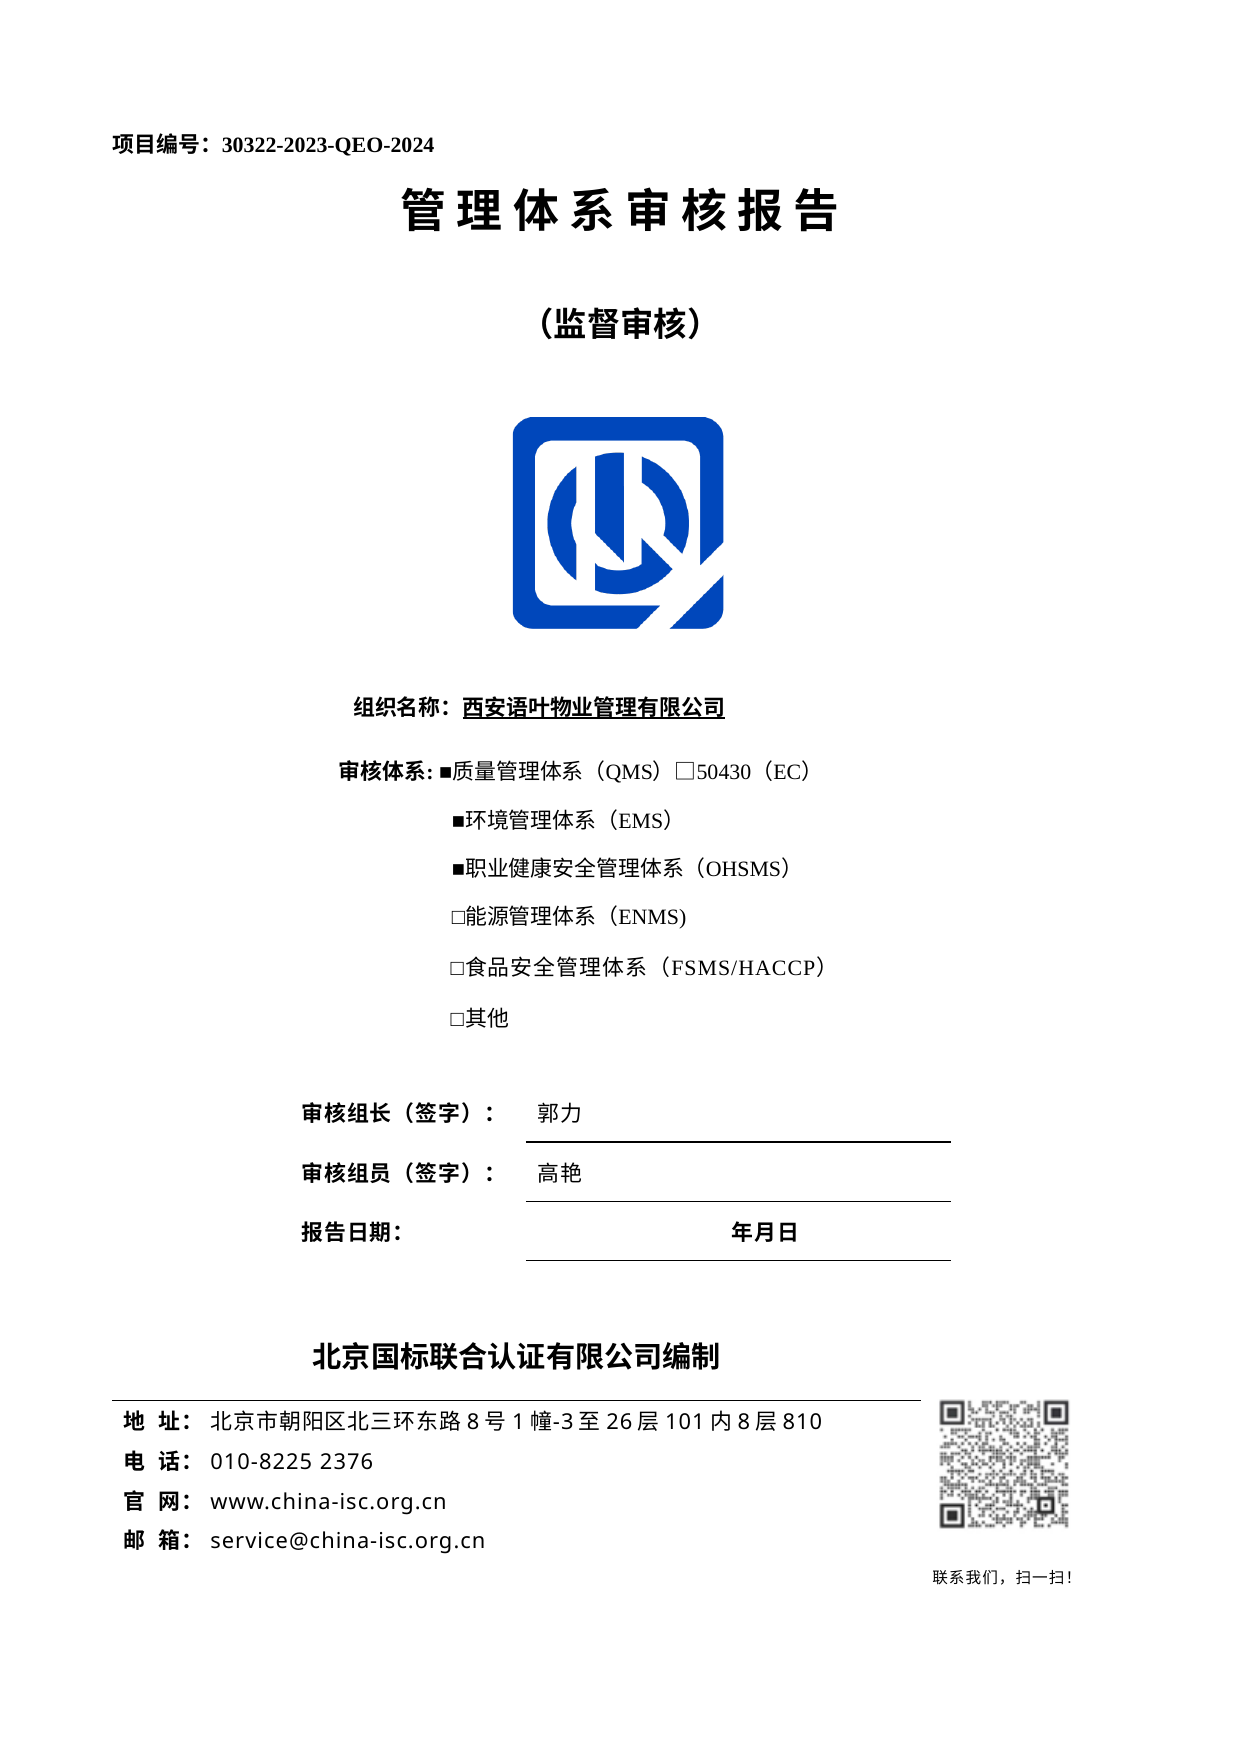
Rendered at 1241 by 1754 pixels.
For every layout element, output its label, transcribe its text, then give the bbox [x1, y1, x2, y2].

table_cell 审核组员（签字）： [290, 1141, 526, 1201]
text 管理体系审核报告 [112, 159, 1128, 257]
text 项目编号：30322-2023-QEO-2024 [112, 127, 1128, 159]
text ■环境管理体系（EMS） [112, 802, 1128, 835]
picture [512, 417, 724, 629]
text □食品安全管理体系（FSMS/HACCP） [437, 950, 1128, 982]
text ■职业健康安全管理体系（OHSMS） [112, 851, 1128, 883]
table_header 审核组长（签字）： [290, 1083, 526, 1141]
table_header 郭力 [526, 1083, 951, 1141]
text □能源管理体系（ENMS) [112, 899, 1128, 931]
table_cell 高艳 [526, 1143, 951, 1201]
text （监督审核） [112, 290, 1128, 355]
text 审核体系: ■质量管理体系（QMS）□50430（EC） [112, 754, 1128, 786]
text 组织名称：西安语叶物业管理有限公司 [112, 690, 1128, 722]
table_cell 报告日期： [290, 1201, 526, 1259]
table_header 联系我们，扫一扫！ [921, 1323, 1150, 1596]
picture [932, 1395, 1078, 1538]
table_cell 地 址： 北京市朝阳区北三环东路8号1幢-3至26层101内8层810 电 话： 010-8225 2376 官 网： www.china-isc.org.cn 邮 箱： service@china-isc.org.cn [112, 1401, 921, 1596]
text □其他 [437, 1001, 1128, 1033]
table_cell 年月日 [526, 1202, 951, 1259]
table_header 北京国标联合认证有限公司编制 [112, 1323, 921, 1400]
